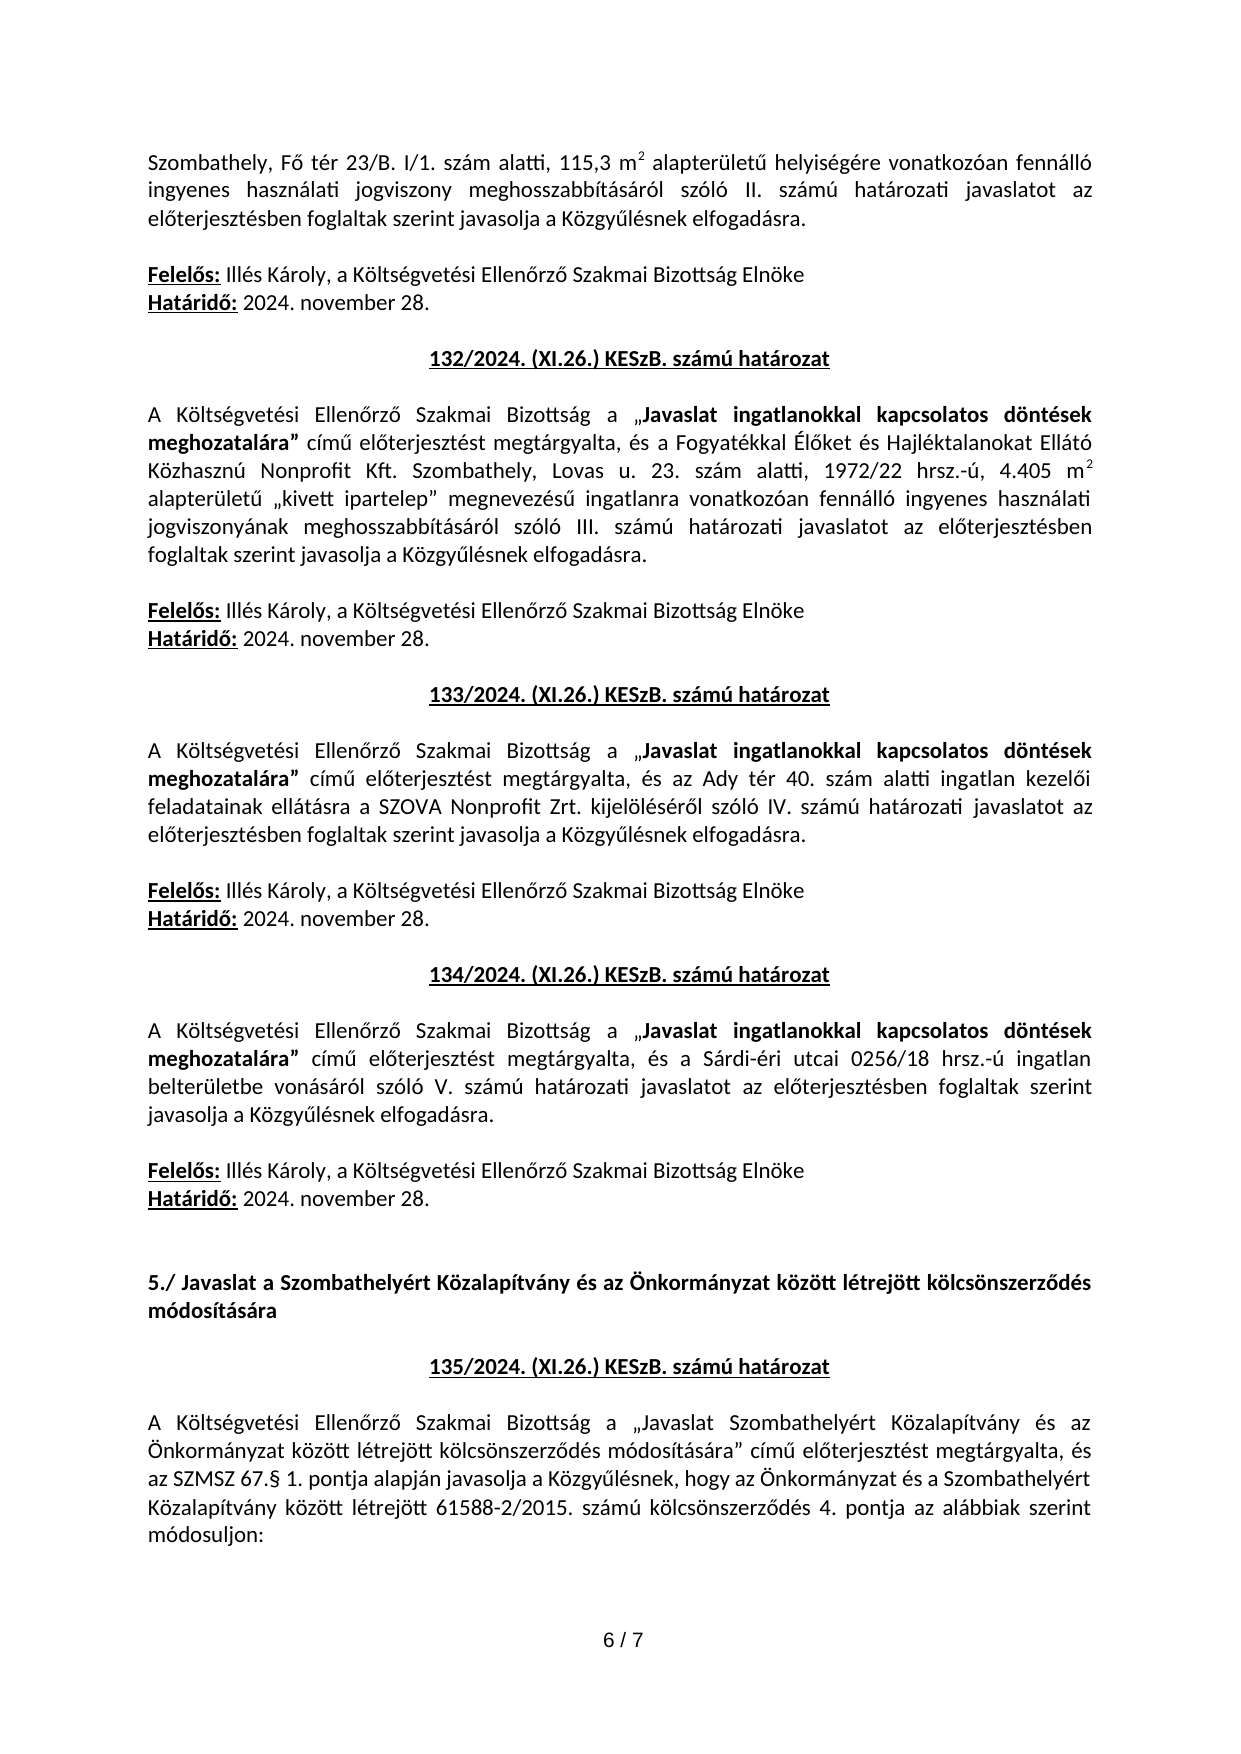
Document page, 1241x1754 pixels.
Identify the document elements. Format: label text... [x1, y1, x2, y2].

text Felelős: Illés Károly, a Költségvetési Ellenőrző Szakmai Bizottság Elnöke [148, 260, 1093, 288]
text Határidő: 2024. november 28. [148, 624, 1093, 652]
text Felelős: Illés Károly, a Költségvetési Ellenőrző Szakmai Bizottság Elnöke [148, 876, 1093, 904]
text A Költségvetési Ellenőrző Szakmai Bizottság a „Javaslat ingatlanokkal kapcsolatos döntések meghozatalára” című előterjesztést megtárgyalta, és a Sárdi-éri utcai 0256/18 hrsz.-ú ingatlan belterületbe vonásáról szóló V. számú határozati javaslatot az előterjesztésben foglaltak szerint javasolja a Közgyűlésnek elfogadásra. [148, 1016, 1093, 1128]
text A Költségvetési Ellenőrző Szakmai Bizottság a „Javaslat ingatlanokkal kapcsolatos döntések meghozatalára” című előterjesztést megtárgyalta, és az Ady tér 40. szám alatti ingatlan kezelői feladatainak ellátásra a SZOVA Nonprofit Zrt. kijelöléséről szóló IV. számú határozati javaslatot az előterjesztésben foglaltak szerint javasolja a Közgyűlésnek elfogadásra. [148, 736, 1093, 848]
text 135/2024. (XI.26.) KESzB. számú határozat [166, 1352, 1093, 1381]
text 134/2024. (XI.26.) KESzB. számú határozat [166, 960, 1093, 988]
text 132/2024. (XI.26.) KESzB. számú határozat [166, 344, 1093, 372]
text 133/2024. (XI.26.) KESzB. számú határozat [166, 680, 1093, 708]
text Határidő: 2024. november 28. [148, 1184, 1093, 1212]
text Határidő: 2024. november 28. [148, 288, 1093, 316]
text A Költségvetési Ellenőrző Szakmai Bizottság a „Javaslat ingatlanokkal kapcsolatos döntések meghozatalára” című előterjesztést megtárgyalta, és a Fogyatékkal Élőket és Hajléktalanokat Ellátó Közhasznú Nonprofit Kft. Szombathely, Lovas u. 23. szám alatti, 1972/22 hrsz.-ú, 4.405 m2 alapterületű „kivett ipartelep” megnevezésű ingatlanra vonatkozóan fennálló ingyenes használati jogviszonyának meghosszabbításáról szóló III. számú határozati javaslatot az előterjesztésben foglaltak szerint javasolja a Közgyűlésnek elfogadásra. [148, 400, 1093, 568]
text Felelős: Illés Károly, a Költségvetési Ellenőrző Szakmai Bizottság Elnöke [148, 1156, 1093, 1184]
text 5./ Javaslat a Szombathelyért Közalapítvány és az Önkormányzat között létrejött kölcsönszerződés módosítására [148, 1268, 1093, 1324]
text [148, 148, 1093, 232]
text Felelős: Illés Károly, a Költségvetési Ellenőrző Szakmai Bizottság Elnöke [148, 596, 1093, 624]
text Határidő: 2024. november 28. [148, 904, 1093, 932]
text A Költségvetési Ellenőrző Szakmai Bizottság a „Javaslat Szombathelyért Közalapítvány és az Önkormányzat között létrejött kölcsönszerződés módosítására” című előterjesztést megtárgyalta, és az SZMSZ 67.§ 1. pontja alapján javasolja a Közgyűlésnek, hogy az Önkormányzat és a Szombathelyért Közalapítvány között létrejött 61588-2/2015. számú kölcsönszerződés 4. pontja az alábbiak szerint módosuljon: [148, 1408, 1093, 1549]
